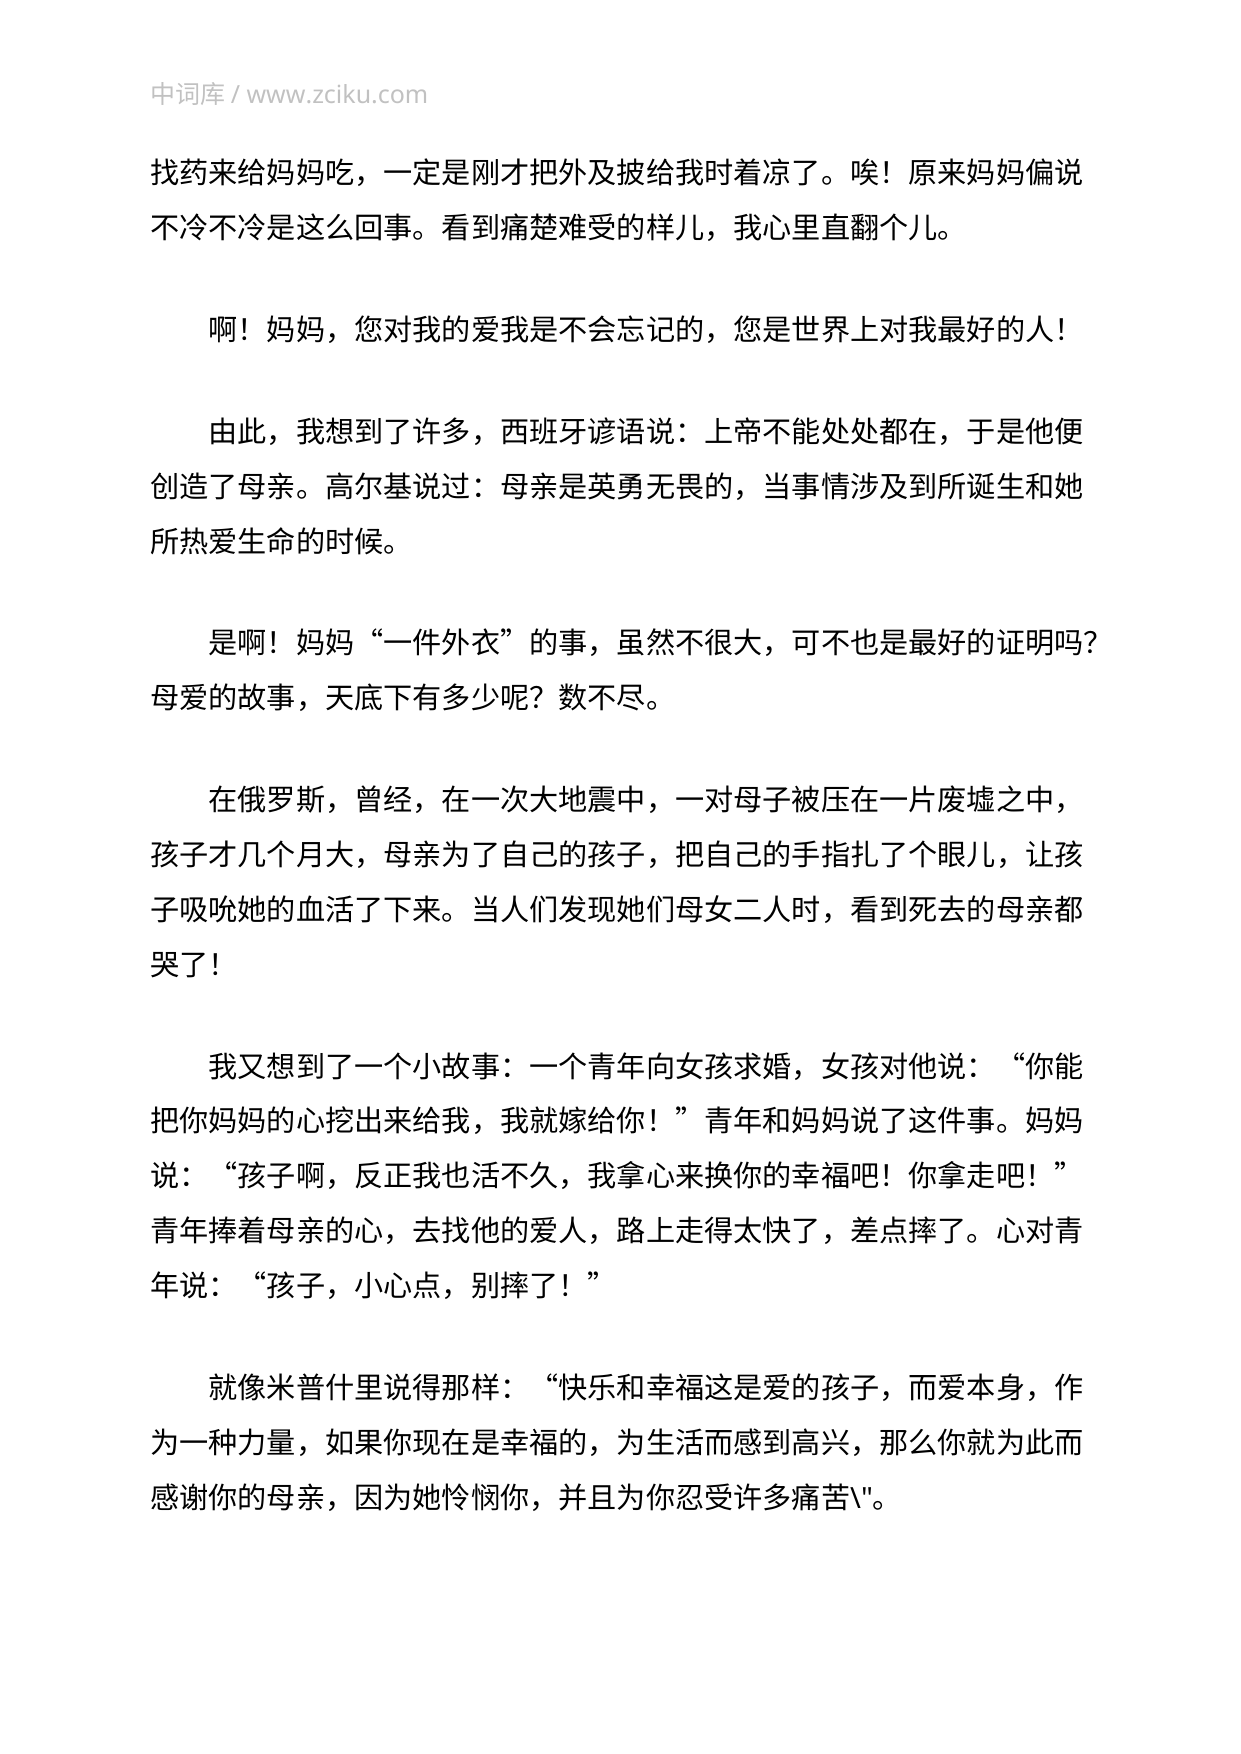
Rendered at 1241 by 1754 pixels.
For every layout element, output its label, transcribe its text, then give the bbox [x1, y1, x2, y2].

text 在俄罗斯，曾经，在一次大地震中，一对母子被压在一片废墟之中，孩子才几个月大，母亲为了自己的孩子，把自己的手指扎了个眼儿，让孩子吸吮她的血活了下来。当人们发现她们母女二人时，看到死去的母亲都哭了！ [150, 777, 1090, 984]
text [150, 150, 1090, 247]
text 啊！妈妈，您对我的爱我是不会忘记的，您是世界上对我最好的人！ [150, 307, 1090, 349]
text 是啊！妈妈“一件外衣”的事，虽然不很大，可不也是最好的证明吗？母爱的故事，天底下有多少呢？数不尽。 [150, 620, 1090, 717]
text 由此，我想到了许多，西班牙谚语说：上帝不能处处都在，于是他便创造了母亲。高尔基说过：母亲是英勇无畏的，当事情涉及到所诞生和她所热爱生命的时候。 [150, 408, 1090, 561]
text 就像米普什里说得那样：“快乐和幸福这是爱的孩子，而爱本身，作为一种力量，如果你现在是幸福的，为生活而感到高兴，那么你就为此而感谢你的母亲，因为她怜悯你，并且为你忍受许多痛苦\"。 [150, 1364, 1090, 1517]
text 我又想到了一个小故事：一个青年向女孩求婚，女孩对他说：“你能把你妈妈的心挖出来给我，我就嫁给你！”青年和妈妈说了这件事。妈妈说：“孩子啊，反正我也活不久，我拿心来换你的幸福吧！你拿走吧！”青年捧着母亲的心，去找他的爱人，路上走得太快了，差点摔了。心对青年说：“孩子，小心点，别摔了！” [150, 1043, 1090, 1305]
